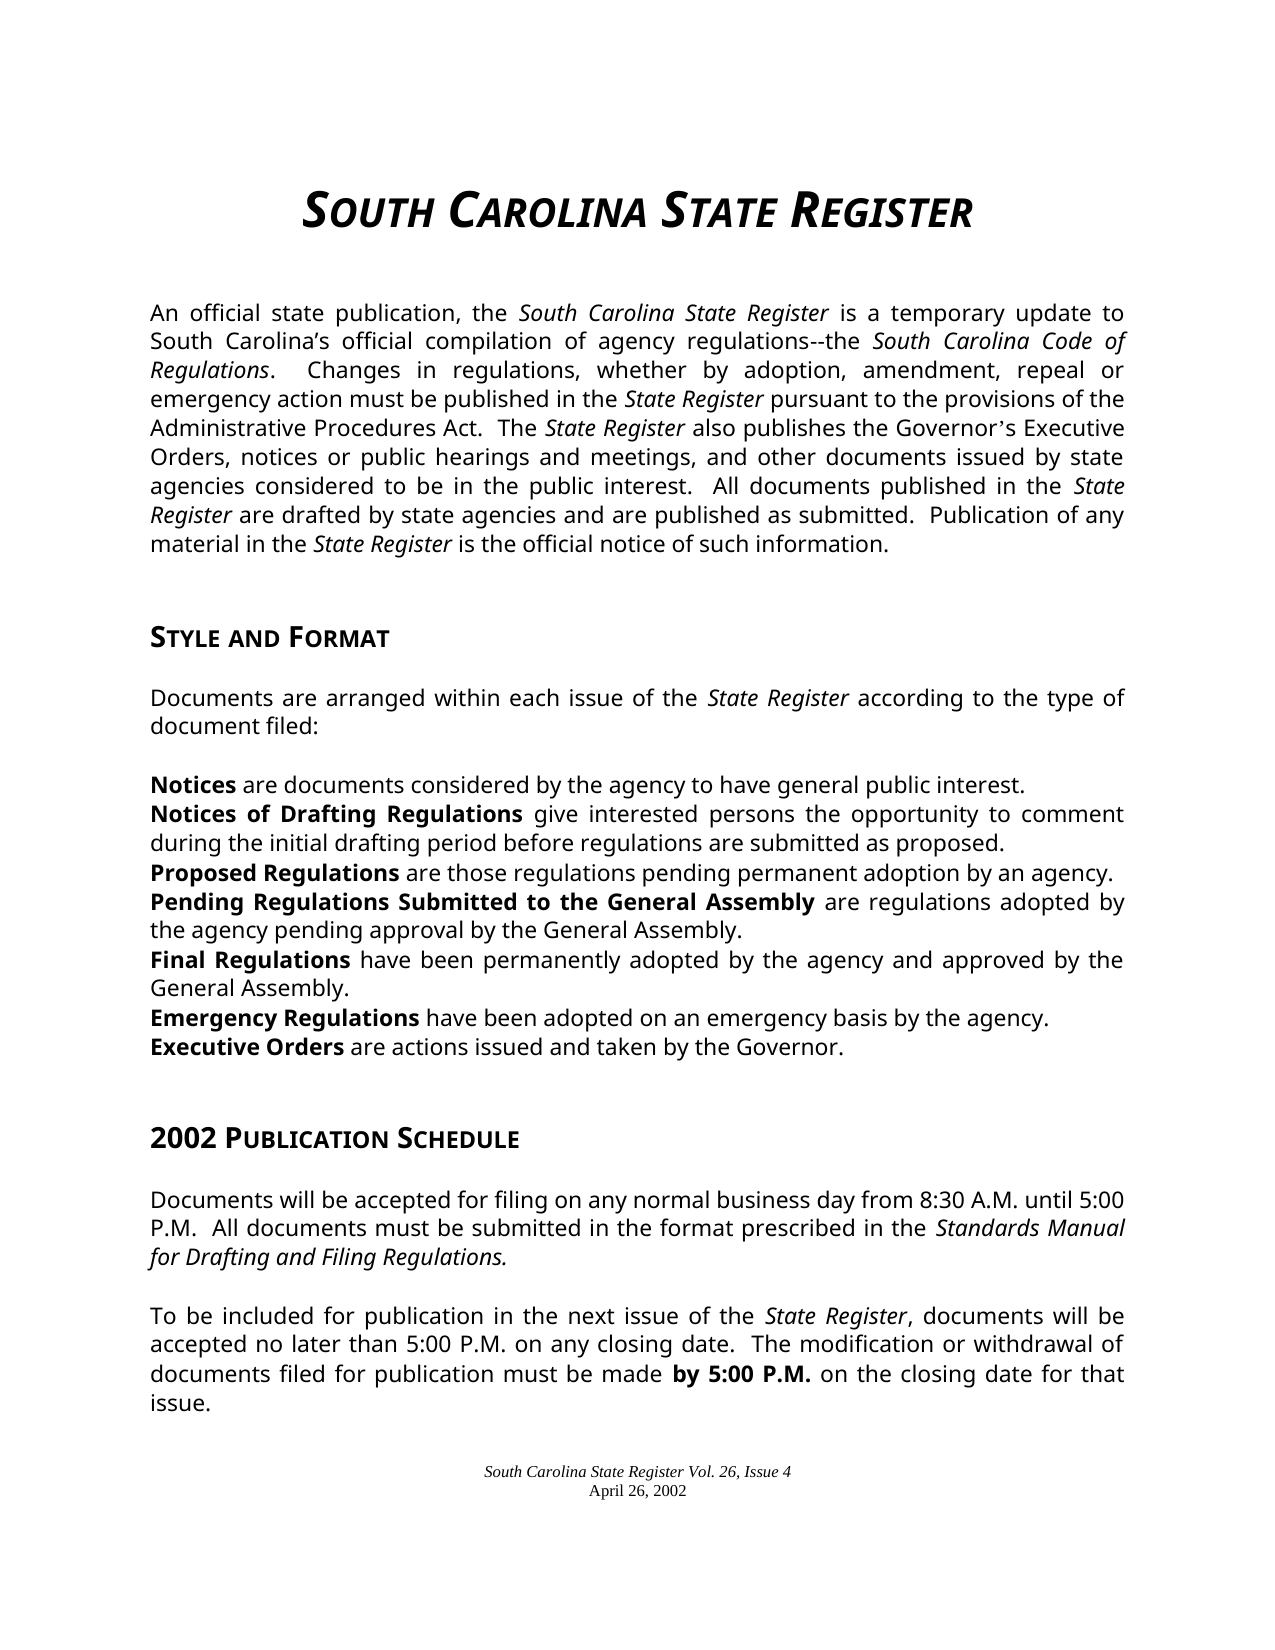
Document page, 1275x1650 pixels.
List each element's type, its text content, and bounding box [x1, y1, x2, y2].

text Executive Orders are actions issued and taken by the Governor. [150, 1023, 1125, 1052]
text Notices are documents considered by the agency to have general public interest. [150, 764, 1125, 793]
text Final Regulations have been permanently adopted by the agency and approved by the General Assembly. [150, 937, 1125, 994]
text Notices of Drafting Regulations give interested persons the opportunity to comment during the initial drafting period before regulations are submitted as proposed. [150, 793, 1125, 850]
text Documents will be accepted for filing on any normal business day from 8:30 A.M. until 5:00 P.M. All documents must be submitted in the format prescribed in the Standards Manual for Drafting and Filing Regulations. [150, 1174, 1125, 1261]
text 2002 Publication Schedule [150, 1109, 1125, 1146]
text Style and Format [150, 613, 1125, 649]
text Pending Regulations Submitted to the General Assembly are regulations adopted by the agency pending approval by the General Assembly. [150, 879, 1125, 937]
text Emergency Regulations have been adopted on an emergency basis by the agency. [150, 994, 1125, 1023]
text An official state publication, the South Carolina State Register is a temporary update to South Carolina’s official compilation of agency regulations--the South Carolina Code of Regulations. Changes in regulations, whether by adoption, amendment, repeal or emergency action must be published in the State Register pursuant to the provisions of the Administrative Procedures Act. The State Register also publishes the Governor’s Executive Orders, notices or public hearings and meetings, and other documents issued by state agencies considered to be in the public interest. All documents published in the State Register are drafted by state agencies and are published as submitted. Publication of any material in the State Register is the official notice of such information. [150, 296, 1125, 555]
text Documents are arranged within each issue of the State Register according to the type of document filed: [150, 678, 1125, 735]
text To be included for publication in the next issue of the State Register, documents will be accepted no later than 5:00 P.M. on any closing date. The modification or withdrawal of documents filed for publication must be made by 5:00 P.M. on the closing date for that issue. [150, 1289, 1125, 1404]
text Proposed Regulations are those regulations pending permanent adoption by an agency. [150, 850, 1125, 879]
text South Carolina State Register [150, 176, 1125, 239]
